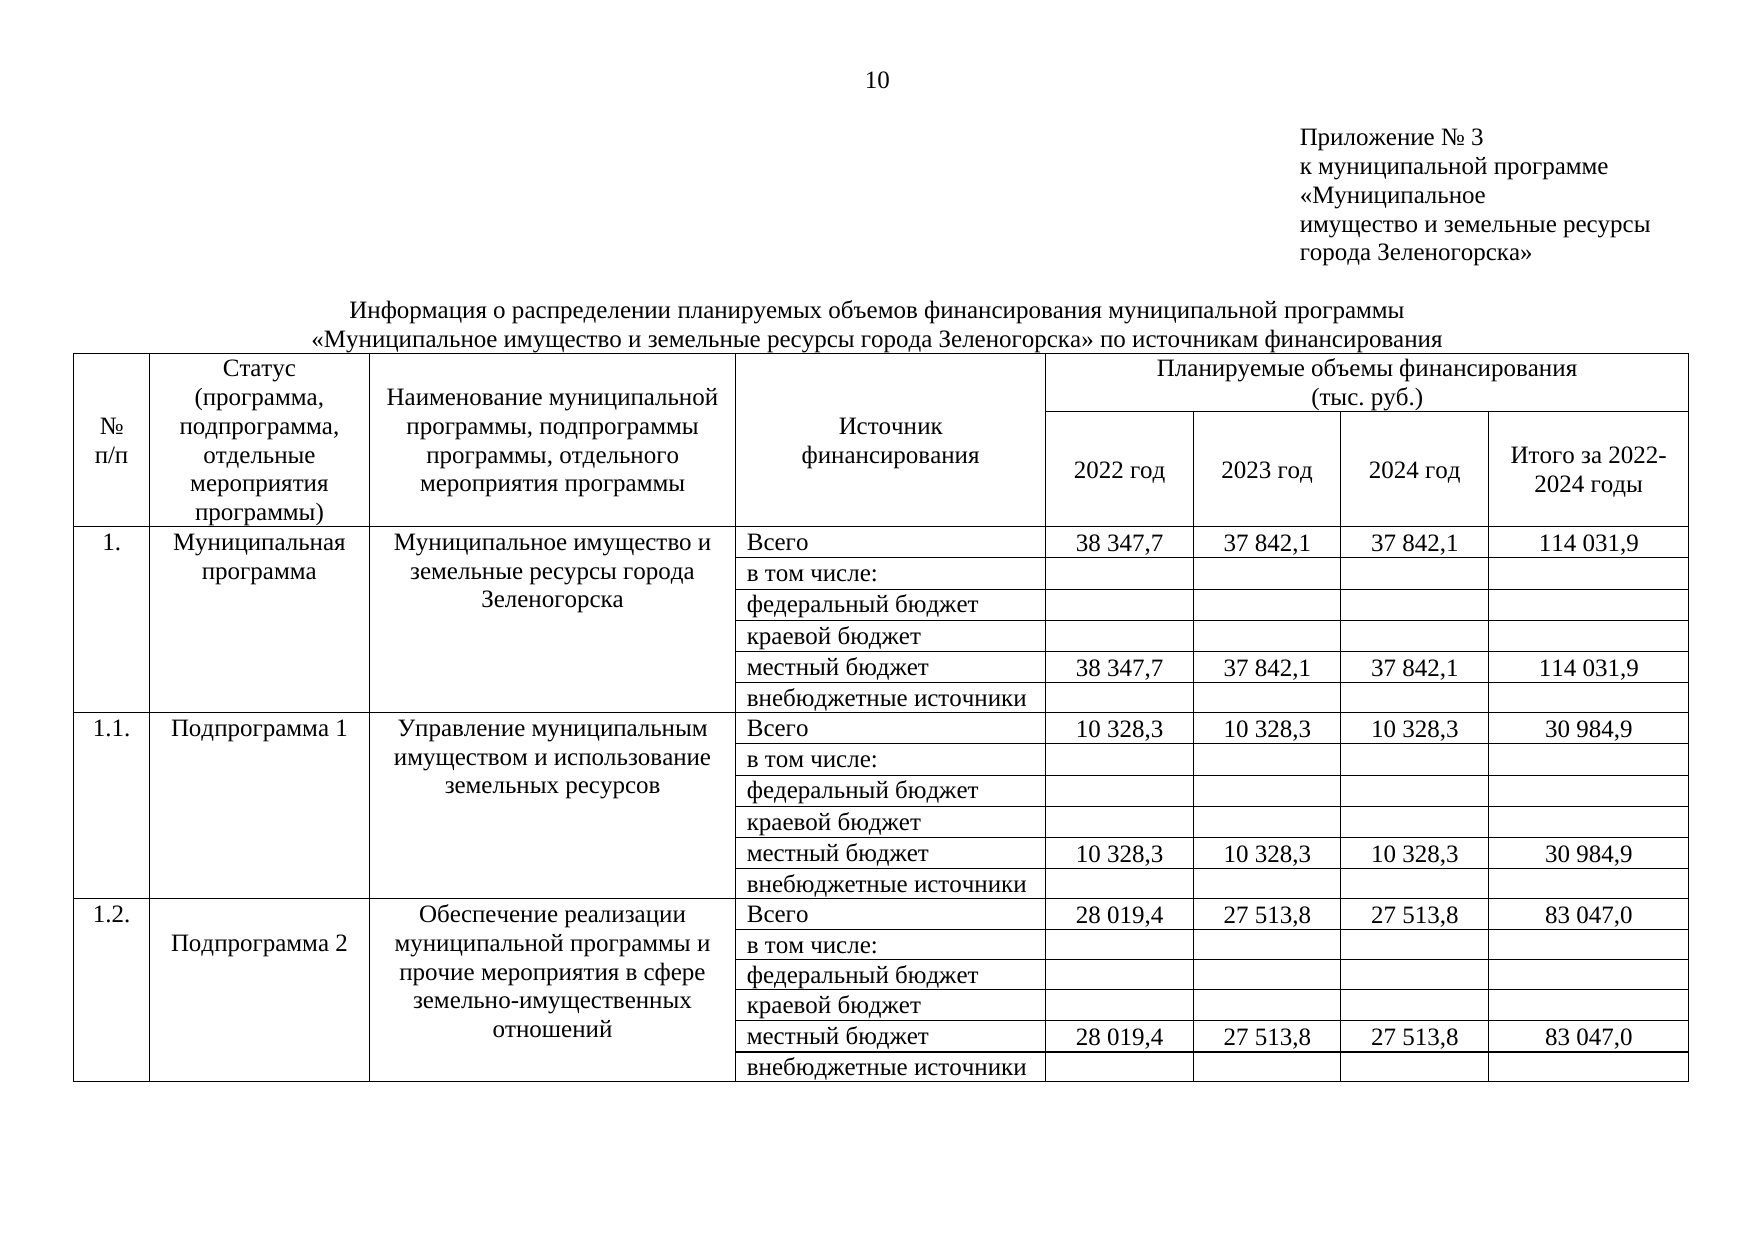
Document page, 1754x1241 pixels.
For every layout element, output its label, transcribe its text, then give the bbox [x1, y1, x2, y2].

table_cell [1194, 744, 1340, 774]
text к муниципальной программе [1299, 151, 1665, 180]
table_cell [1489, 776, 1688, 806]
table_cell 114 031,9 [1489, 652, 1688, 682]
table_cell 10 328,3 [1341, 713, 1488, 743]
table_cell [1046, 807, 1193, 837]
table_header № п/п [74, 354, 149, 526]
table_cell [1046, 744, 1193, 774]
table_cell Всего [736, 899, 1045, 929]
table_cell местный бюджет [736, 652, 1045, 682]
table_cell [1341, 869, 1488, 898]
table_cell внебюджетные источники [736, 683, 1045, 712]
table_cell [1489, 1053, 1688, 1081]
table_cell Обеспечение реализации муниципальной программы и прочие мероприятия в сфере земельно-имущественных отношений [370, 899, 735, 1081]
table_cell [1489, 990, 1688, 1020]
table_cell 2024 год [1341, 412, 1488, 526]
table_cell краевой бюджет [736, 621, 1045, 651]
table_cell [1489, 744, 1688, 774]
table_cell [1046, 1053, 1193, 1081]
table_cell [1194, 776, 1340, 806]
table_cell [1489, 960, 1688, 989]
table_cell 27 513,8 [1341, 899, 1488, 929]
table_cell внебюджетные источники [736, 869, 1045, 898]
table_cell 2023 год [1194, 412, 1340, 526]
table_cell 1.1. [74, 713, 149, 898]
table_cell [1489, 869, 1688, 898]
table_cell 114 031,9 [1489, 527, 1688, 557]
table_cell [1194, 590, 1340, 620]
table_cell 37 842,1 [1194, 527, 1340, 557]
table_cell местный бюджет [736, 1021, 1045, 1051]
table_cell 83 047,0 [1489, 1021, 1688, 1051]
table_cell 30 984,9 [1489, 838, 1688, 868]
table_cell федеральный бюджет [736, 776, 1045, 806]
table_cell [1046, 869, 1193, 898]
table_cell [1489, 621, 1688, 651]
table_cell Муниципальная программа [150, 527, 369, 712]
table_cell [1341, 930, 1488, 959]
text «Муниципальное [1299, 180, 1665, 209]
table_cell [1194, 558, 1340, 588]
table_cell 10 328,3 [1194, 713, 1340, 743]
table_cell 37 842,1 [1341, 527, 1488, 557]
table_cell 38 347,7 [1046, 652, 1193, 682]
table_header Источник финансирования [736, 354, 1045, 526]
table_cell [1194, 683, 1340, 712]
text Информация о распределении планируемых объемов финансирования муниципальной программы [89, 295, 1665, 324]
table_cell [1046, 930, 1193, 959]
table_cell Всего [736, 527, 1045, 557]
table_cell федеральный бюджет [736, 590, 1045, 620]
table_cell [1489, 558, 1688, 588]
table_header Наименование муниципальной программы, подпрограммы программы, отдельного мероприятия программы [370, 354, 735, 526]
table_cell [1046, 960, 1193, 989]
table_cell [1046, 683, 1193, 712]
table_cell [1341, 960, 1488, 989]
table_cell [1341, 990, 1488, 1020]
table_cell [1194, 990, 1340, 1020]
table_cell [1046, 990, 1193, 1020]
table_cell в том числе: [736, 558, 1045, 588]
table_cell [1194, 1053, 1340, 1081]
table_cell [1341, 807, 1488, 837]
table_cell 83 047,0 [1489, 899, 1688, 929]
table_cell [1046, 590, 1193, 620]
table_cell 27 513,8 [1341, 1021, 1488, 1051]
text имущество и земельные ресурсы города Зеленогорска» [1299, 209, 1665, 266]
text «Муниципальное имущество и земельные ресурсы города Зеленогорска» по источникам финансирования [89, 324, 1665, 352]
table_cell 10 328,3 [1046, 838, 1193, 868]
table_cell [1489, 590, 1688, 620]
table_cell [1194, 960, 1340, 989]
table_cell в том числе: [736, 930, 1045, 959]
table_cell 37 842,1 [1194, 652, 1340, 682]
table_cell 1. [74, 527, 149, 712]
table_cell [1046, 621, 1193, 651]
table_header Планируемые объемы финансирования (тыс. руб.) [1046, 354, 1688, 411]
table_cell 30 984,9 [1489, 713, 1688, 743]
table_cell [1194, 621, 1340, 651]
table_cell [1194, 869, 1340, 898]
table_cell 10 328,3 [1046, 713, 1193, 743]
table_cell [1341, 776, 1488, 806]
table_cell 2022 год [1046, 412, 1193, 526]
table_cell 10 328,3 [1194, 838, 1340, 868]
table_cell Подпрограмма 1 [150, 713, 369, 898]
table_cell [1194, 807, 1340, 837]
table_cell Итого за 2022-2024 годы [1489, 412, 1688, 526]
table_cell Муниципальное имущество и земельные ресурсы города Зеленогорска [370, 527, 735, 712]
table_cell 28 019,4 [1046, 899, 1193, 929]
table_cell местный бюджет [736, 838, 1045, 868]
table_cell 27 513,8 [1194, 899, 1340, 929]
table_cell 10 328,3 [1341, 838, 1488, 868]
table_cell [1046, 776, 1193, 806]
table_cell 38 347,7 [1046, 527, 1193, 557]
table_cell Подпрограмма 2 [150, 899, 369, 1081]
table_cell федеральный бюджет [736, 960, 1045, 989]
table_cell 27 513,8 [1194, 1021, 1340, 1051]
table_cell [1341, 683, 1488, 712]
table_cell Всего [736, 713, 1045, 743]
table_cell [1341, 621, 1488, 651]
table_cell [1046, 558, 1193, 588]
table_cell краевой бюджет [736, 807, 1045, 837]
table_cell 37 842,1 [1341, 652, 1488, 682]
table_cell внебюджетные источники [736, 1053, 1045, 1081]
table_cell [1341, 590, 1488, 620]
table_cell [1194, 930, 1340, 959]
text Приложение № 3 [1299, 122, 1665, 151]
table_cell [1489, 683, 1688, 712]
table_cell [1489, 807, 1688, 837]
table_cell Управление муниципальным имуществом и использование земельных ресурсов [370, 713, 735, 898]
table_cell краевой бюджет [736, 990, 1045, 1020]
table_cell [1341, 558, 1488, 588]
table_cell в том числе: [736, 744, 1045, 774]
table_cell 1.2. [74, 899, 149, 1081]
table_cell 28 019,4 [1046, 1021, 1193, 1051]
table_cell [1341, 744, 1488, 774]
table_header Статус (программа, подпрограмма, отдельные мероприятия программы) [150, 354, 369, 526]
table_cell [1489, 930, 1688, 959]
table_cell [1341, 1053, 1488, 1081]
